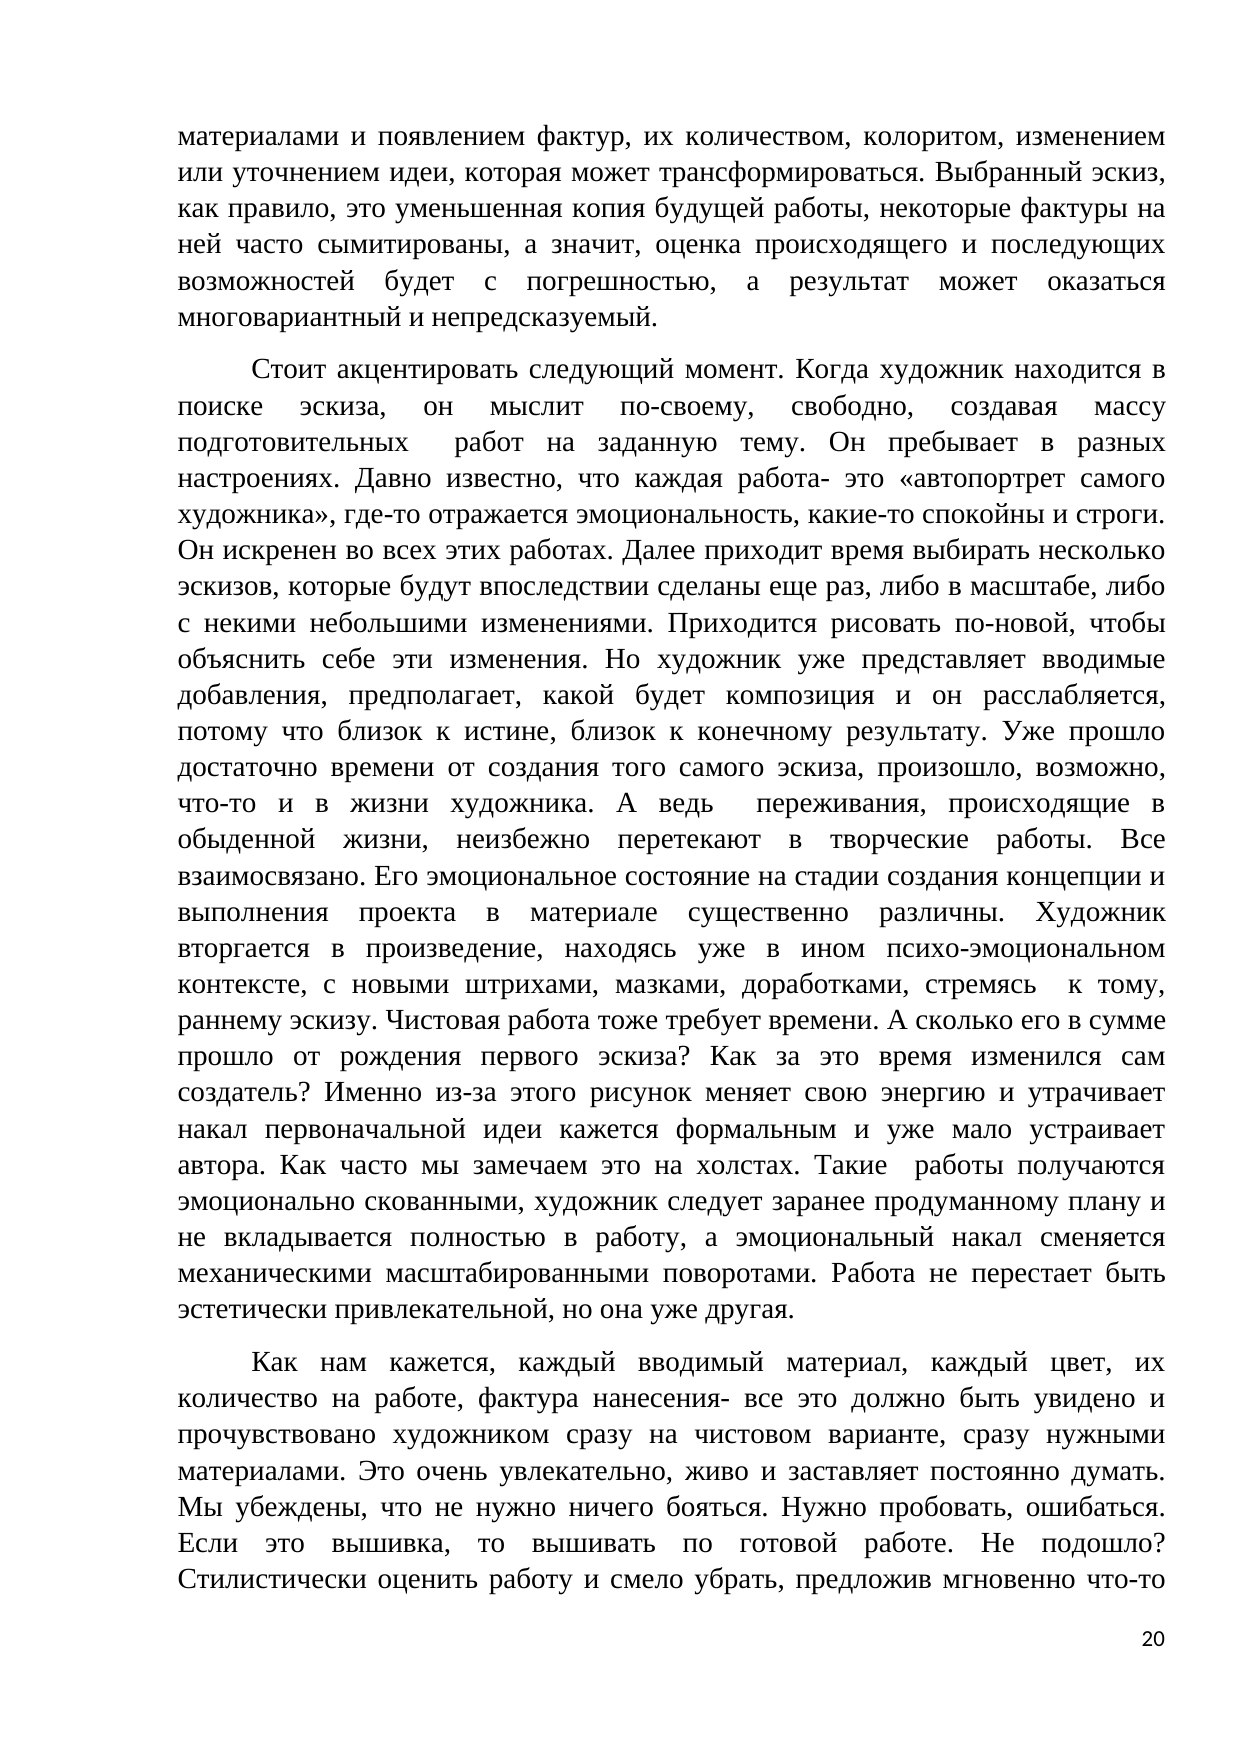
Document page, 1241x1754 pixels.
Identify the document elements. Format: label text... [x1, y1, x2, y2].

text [177, 118, 1167, 332]
text Стоит акцентировать следующий момент. Когда художник находится в поиске эскиза, он мыслит по-своему, свободно, создавая массу подготовительных работ на заданную тему. Он пребывает в разных настроениях. Давно известно, что каждая работа- это «автопортрет самого художника», где-то отражается эмоциональность, какие-то спокойны и строги. Он искренен во всех этих работах. Далее приходит время выбирать несколько эскизов, которые будут впоследствии сделаны еще раз, либо в масштабе, либо с некими небольшими изменениями. Приходится рисовать по-новой, чтобы объяснить себе эти изменения. Но художник уже представляет вводимые добавления, предполагает, какой будет композиция и он расслабляется, потому что близок к истине, близок к конечному результату. Уже прошло достаточно времени от создания того самого эскиза, произошло, возможно, что-то и в жизни художника. А ведь переживания, происходящие в обыденной жизни, неизбежно перетекают в творческие работы. Все взаимосвязано. Его эмоциональное состояние на стадии создания концепции и выполнения проекта в материале существенно различны. Художник вторгается в произведение, находясь уже в ином психо-эмоциональном контексте, с новыми штрихами, мазками, доработками, стремясь к тому, раннему эскизу. Чистовая работа тоже требует времени. А сколько его в сумме прошло от рождения первого эскиза? Как за это время изменился сам создатель? Именно из-за этого рисунок меняет свою энергию и утрачивает накал первоначальной идеи кажется формальным и уже мало устраивает автора. Как часто мы замечаем это на холстах. Такие работы получаются эмоционально скованными, художник следует заранее продуманному плану и не вкладывается полностью в работу, а эмоциональный накал сменяется механическими масштабированными поворотами. Работа не перестает быть эстетически привлекательной, но она уже другая. [177, 352, 1167, 1325]
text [177, 1344, 1167, 1595]
